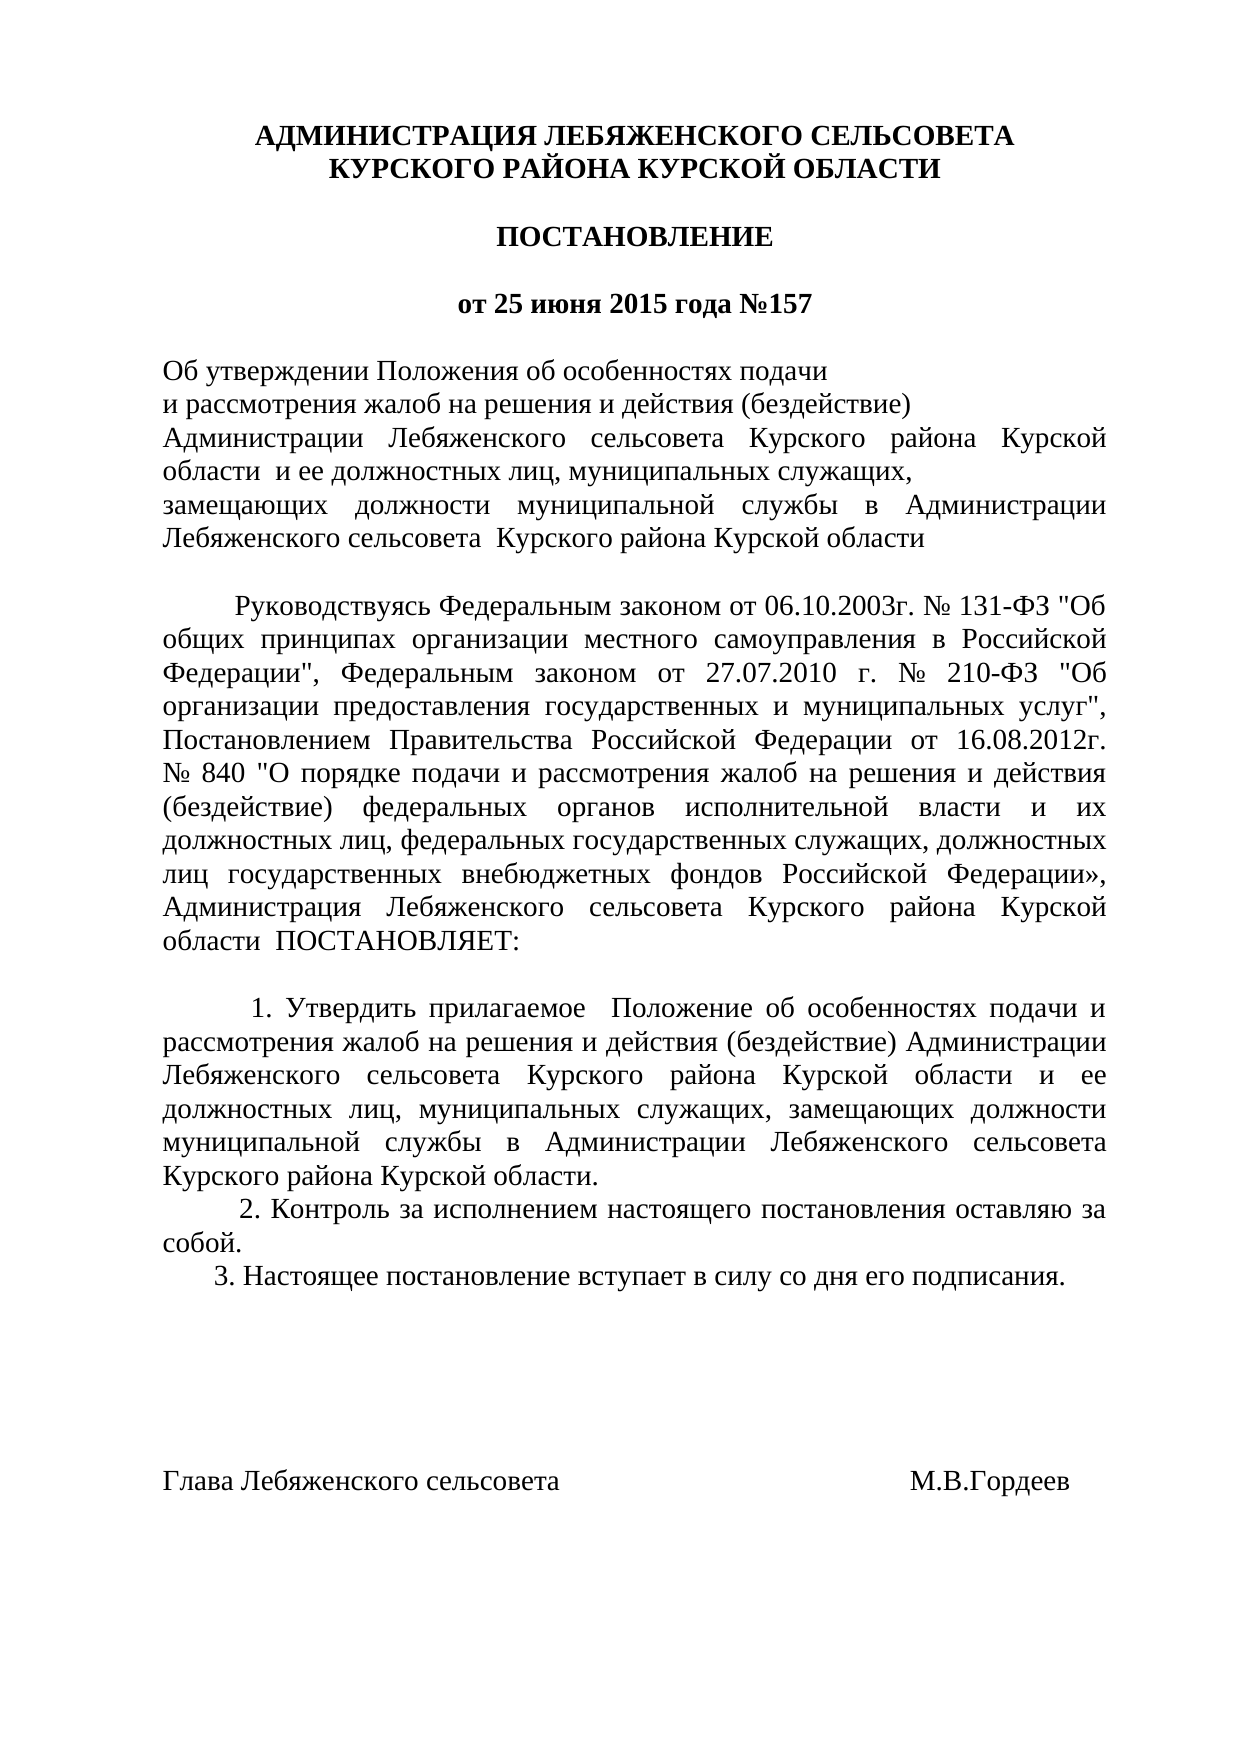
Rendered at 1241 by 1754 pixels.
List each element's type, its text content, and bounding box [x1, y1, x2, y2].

text 1. Утвердить прилагаемое Положение об особенностях подачи и рассмотрения жалоб на решения и действия (бездействие) Администрации Лебяженского сельсовета Курского района Курской области и ее должностных лиц, муниципальных служащих, замещающих должности муниципальной службы в Администрации Лебяженского сельсовета Курского района Курской области. [162, 990, 1107, 1191]
text ПОСТАНОВЛЕНИЕ [162, 219, 1107, 252]
text от 25 июня 2015 года №157 [162, 286, 1107, 319]
text Администрации Лебяженского сельсовета Курского района Курской области и ее должностных лиц, муниципальных служащих, [162, 420, 1107, 487]
text Глава Лебяженского сельсовета М.В.Гордеев [162, 1463, 1107, 1497]
text 3. Настоящее постановление вступает в силу со дня его подписания. [162, 1258, 1107, 1292]
text Руководствуясь Федеральным законом от 06.10.2003г. № 131-ФЗ "Об общих принципах организации местного самоуправления в Российской Федерации", Федеральным законом от 27.07.2010 г. № 210-ФЗ "Об организации предоставления государственных и муниципальных услуг", Постановлением Правительства Российской Федерации от 16.08.2012г. № 840 "О порядке подачи и рассмотрения жалоб на решения и действия (бездействие) федеральных органов исполнительной власти и их должностных лиц, федеральных государственных служащих, должностных лиц государственных внебюджетных фондов Российской Федерации», Администрация Лебяженского сельсовета Курского района Курской области ПОСТАНОВЛЯЕТ: [162, 588, 1107, 957]
text замещающих должности муниципальной службы в Администрации Лебяженского сельсовета Курского района Курской области [162, 487, 1107, 554]
table_header АДМИНИСТРАЦИЯ ЛЕБЯЖЕНСКОГО СЕЛЬСОВЕТА КУРСКОГО РАЙОНА КУРСКОЙ ОБЛАСТИ [151, 118, 1118, 185]
text Об утверждении Положения об особенностях подачи [162, 353, 1107, 386]
text и рассмотрения жалоб на решения и действия (бездействие) [162, 386, 1107, 420]
text 2. Контроль за исполнением настоящего постановления оставляю за собой. [162, 1191, 1107, 1258]
